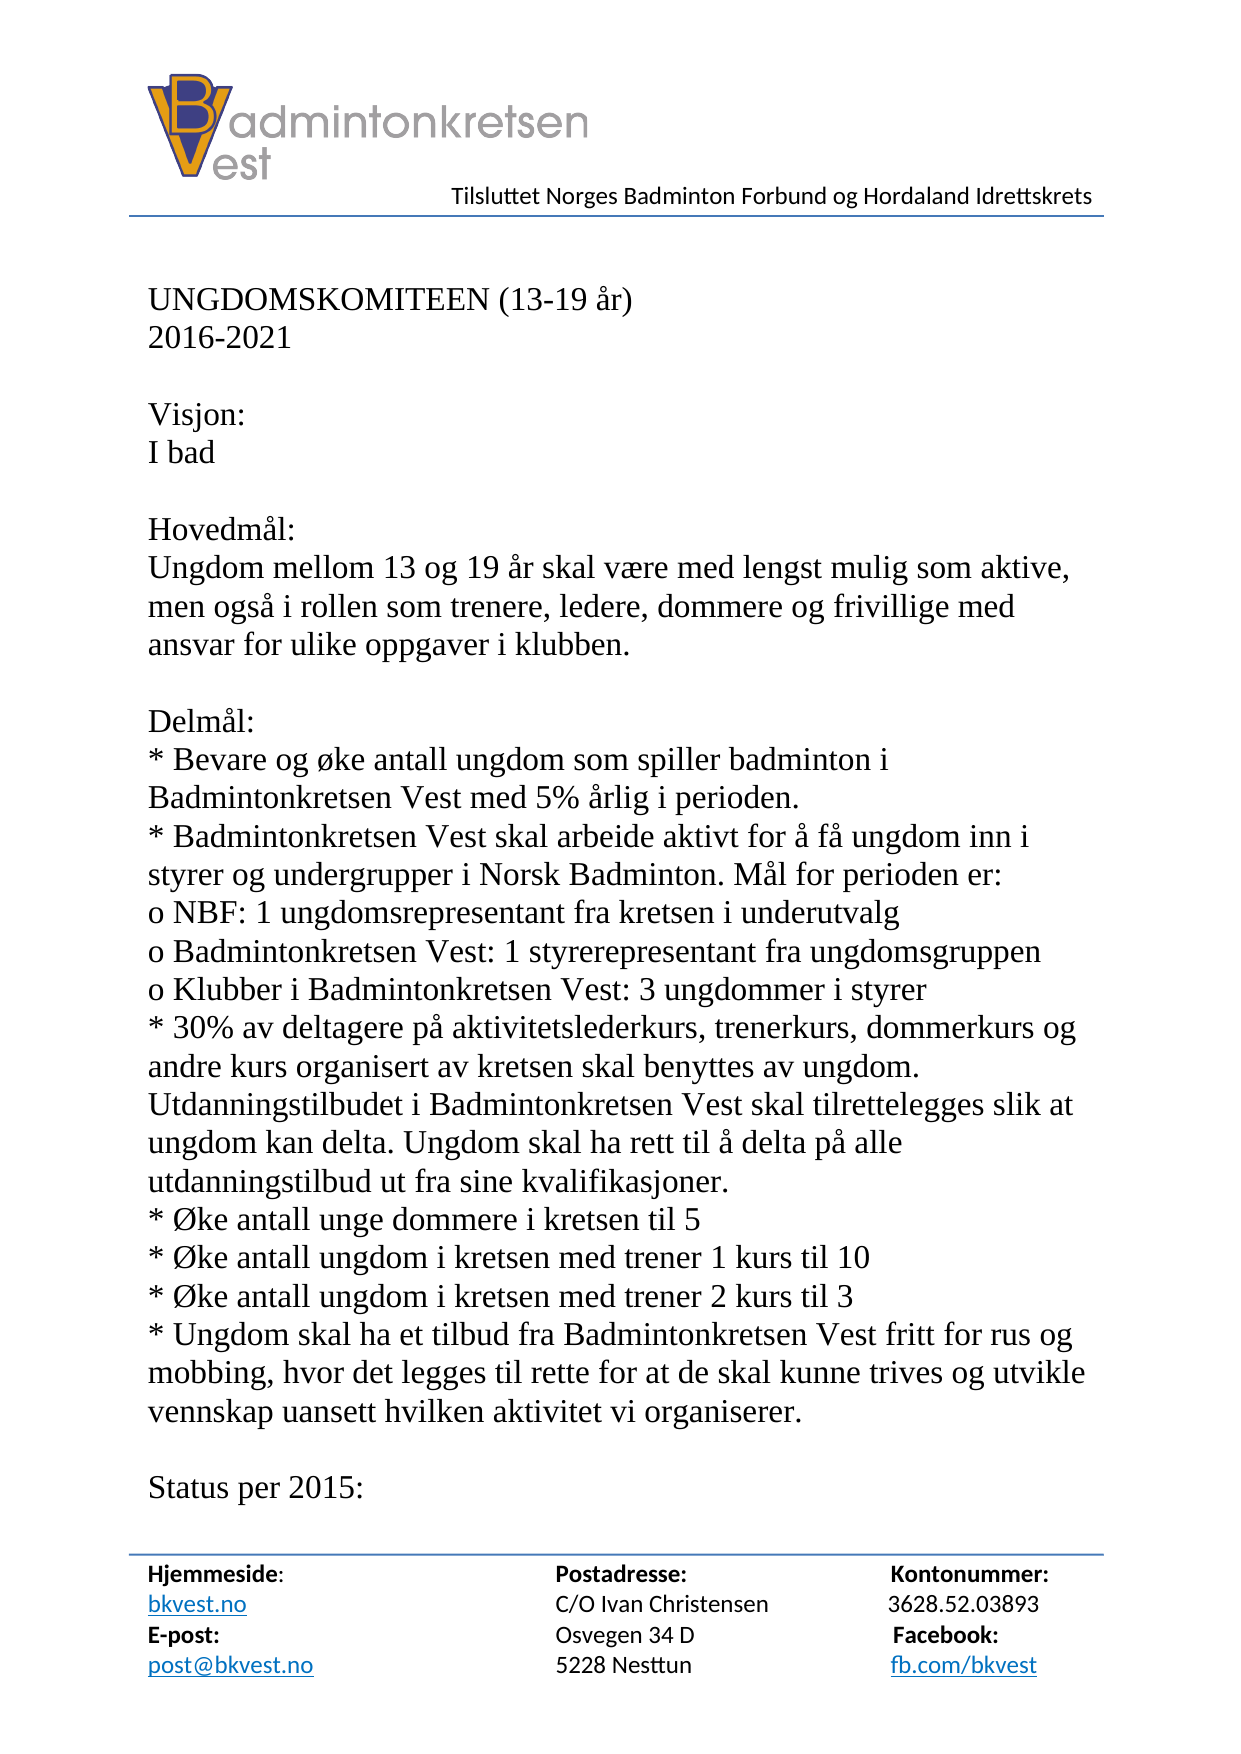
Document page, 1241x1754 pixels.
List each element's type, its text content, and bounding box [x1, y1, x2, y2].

text Hovedmål: [148, 509, 1093, 548]
text * Ungdom skal ha et tilbud fra Badmintonkretsen Vest fritt for rus og mobbing, hvor det legges til rette for at de skal kunne trives og utvikle vennskap uansett hvilken aktivitet vi organiserer. [148, 1314, 1093, 1429]
text Visjon: [148, 394, 1093, 433]
text * Øke antall unge dommere i kretsen til 5 [148, 1199, 1093, 1238]
text * Bevare og øke antall ungdom som spiller badminton i Badmintonkretsen Vest med 5% årlig i perioden. [148, 739, 1093, 816]
text Status per 2015: [148, 1468, 1093, 1506]
text * Badmintonkretsen Vest skal arbeide aktivt for å få ungdom inn i styrer og undergrupper i Norsk Badminton. Mål for perioden er: [148, 816, 1093, 893]
text Delmål: [148, 701, 1093, 739]
text I bad [148, 433, 1093, 471]
text o NBF: 1 ungdomsrepresentant fra kretsen i underutvalg [148, 893, 1093, 931]
text Ungdom mellom 13 og 19 år skal være med lengst mulig som aktive, men også i rollen som trenere, ledere, dommere og frivillige med ansvar for ulike oppgaver i klubben. [148, 548, 1093, 663]
text 2016-2021 [148, 318, 1093, 356]
picture [147, 73, 588, 180]
text UNGDOMSKOMITEEN (13-19 år) [148, 279, 1093, 318]
text o Badmintonkretsen Vest: 1 styrerepresentant fra ungdomsgruppen [148, 931, 1093, 969]
text o Klubber i Badmintonkretsen Vest: 3 ungdommer i styrer [148, 969, 1093, 1008]
text * Øke antall ungdom i kretsen med trener 1 kurs til 10 [148, 1238, 1093, 1276]
text * 30% av deltagere på aktivitetslederkurs, trenerkurs, dommerkurs og andre kurs organisert av kretsen skal benyttes av ungdom. Utdanningstilbudet i Badmintonkretsen Vest skal tilrettelegges slik at ungdom kan delta. Ungdom skal ha rett til å delta på alle utdanningstilbud ut fra sine kvalifikasjoner. [148, 1008, 1093, 1199]
text * Øke antall ungdom i kretsen med trener 2 kurs til 3 [148, 1276, 1093, 1314]
